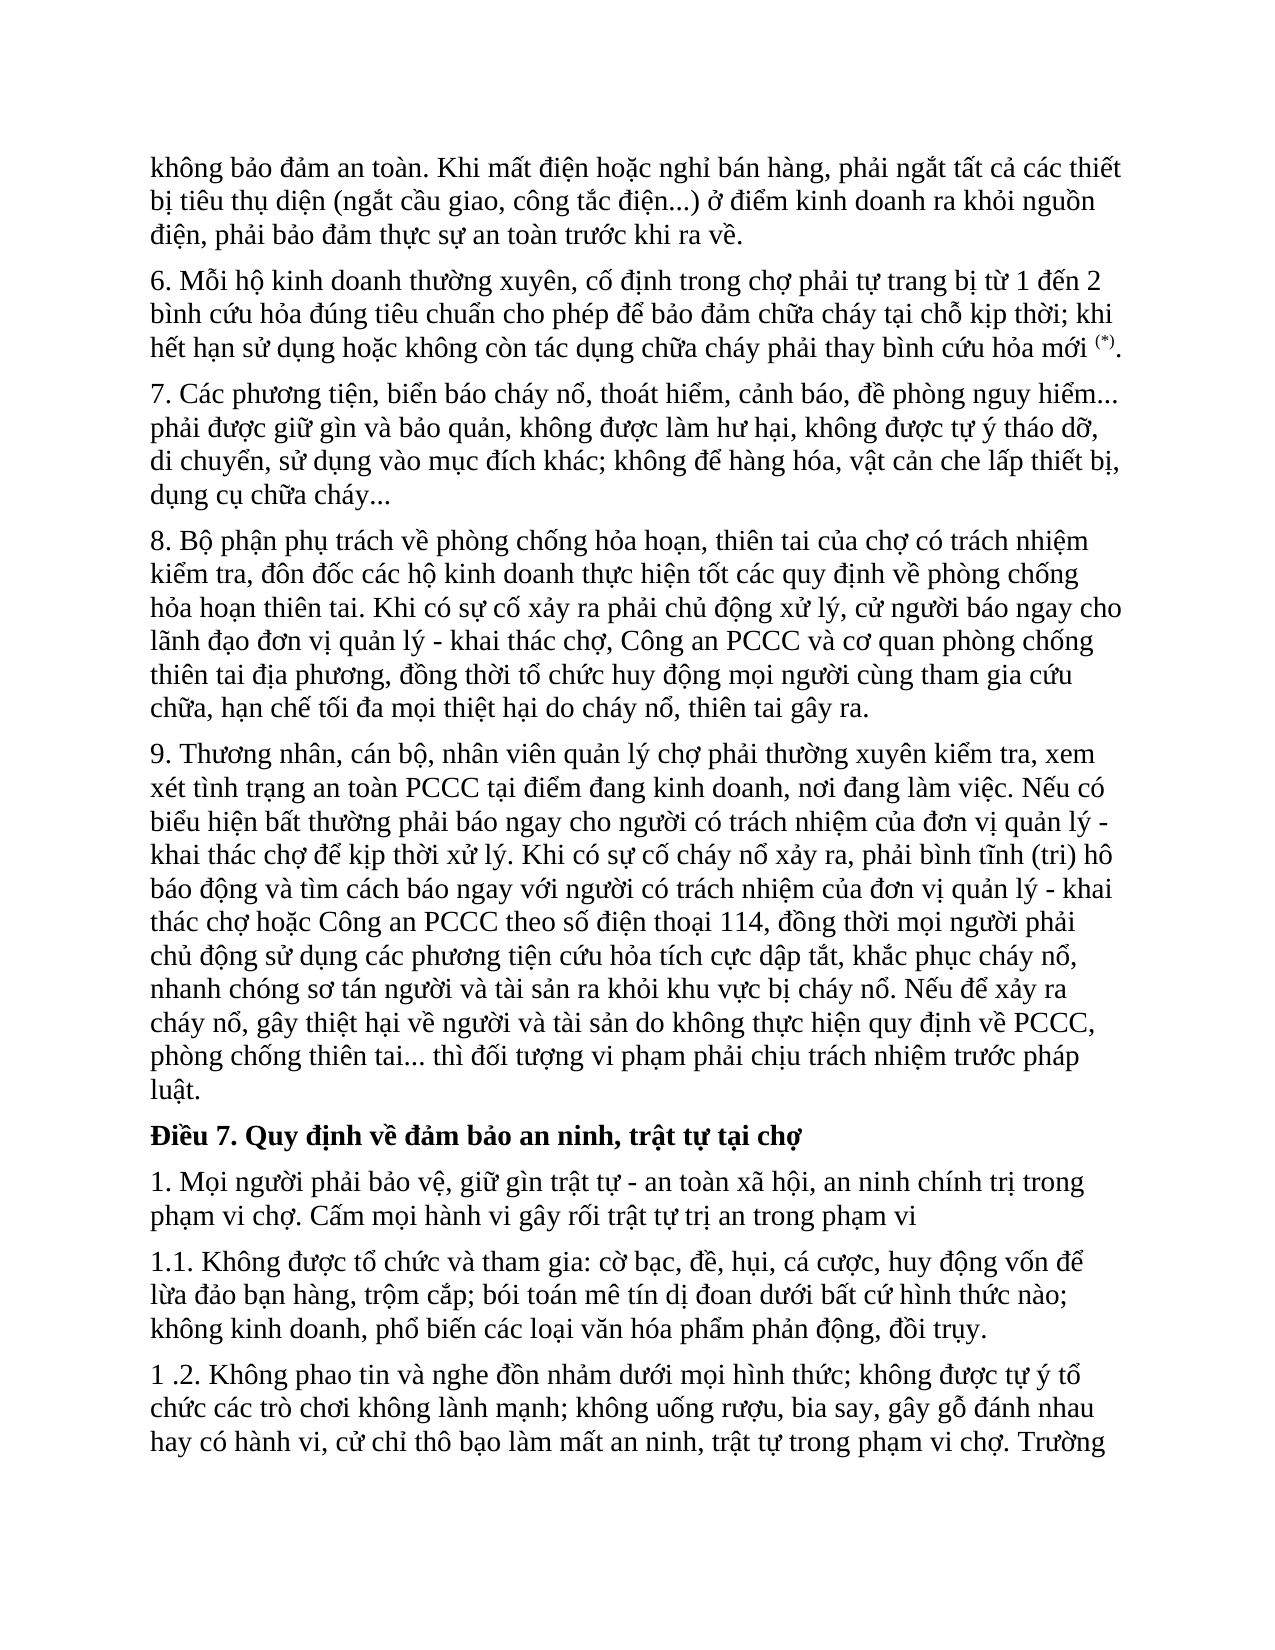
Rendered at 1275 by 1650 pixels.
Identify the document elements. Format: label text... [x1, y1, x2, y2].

text 7. Các phương tiện, biển báo cháy nổ, thoát hiểm, cảnh báo, đề phòng nguy hiểm... phải được giữ gìn và bảo quản, không được làm hư hại, không được tự ý tháo dỡ, di chuyển, sử dụng vào mục đích khác; không để hàng hóa, vật cản che lấp thiết bị, dụng cụ chữa cháy... [150, 376, 1125, 510]
text 9. Thương nhân, cán bộ, nhân viên quản lý chợ phải thường xuyên kiểm tra, xem xét tình trạng an toàn PCCC tại điểm đang kinh doanh, nơi đang làm việc. Nếu có biểu hiện bất thường phải báo ngay cho người có trách nhiệm của đơn vị quản lý - khai thác chợ để kịp thời xử lý. Khi có sự cố cháy nổ xảy ra, phải bình tĩnh (tri) hô báo động và tìm cách báo ngay với người có trách nhiệm của đơn vị quản lý - khai thác chợ hoặc Công an PCCC theo số điện thoại 114, đồng thời mọi người phải chủ động sử dụng các phương tiện cứu hỏa tích cực dập tắt, khắc phục cháy nổ, nhanh chóng sơ tán người và tài sản ra khỏi khu vực bị cháy nổ. Nếu để xảy ra cháy nổ, gây thiệt hại về người và tài sản do không thực hiện quy định về PCCC, phòng chống thiên tai... thì đối tượng vi phạm phải chịu trách nhiệm trước pháp luật. [150, 737, 1125, 1106]
text 8. Bộ phận phụ trách về phòng chống hỏa hoạn, thiên tai của chợ có trách nhiệm kiểm tra, đôn đốc các hộ kinh doanh thực hiện tốt các quy định về phòng chống hỏa hoạn thiên tai. Khi có sự cố xảy ra phải chủ động xử lý, cử người báo ngay cho lãnh đạo đơn vị quản lý - khai thác chợ, Công an PCCC và cơ quan phòng chống thiên tai địa phương, đồng thời tổ chức huy động mọi người cùng tham gia cứu chữa, hạn chế tối đa mọi thiệt hại do cháy nổ, thiên tai gây ra. [150, 523, 1125, 724]
text Điều 7. Quy định về đảm bảo an ninh, trật tự tại chợ [150, 1118, 1125, 1152]
text 6. Mỗi hộ kinh doanh thường xuyên, cố định trong chợ phải tự trang bị từ 1 đến 2 bình cứu hỏa đúng tiêu chuẩn cho phép để bảo đảm chữa cháy tại chỗ kịp thời; khi hết hạn sử dụng hoặc không còn tác dụng chữa cháy phải thay bình cứu hỏa mới (*). [150, 263, 1125, 364]
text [150, 1357, 1125, 1457]
text 1.1. Không được tổ chức và tham gia: cờ bạc, đề, hụi, cá cược, huy động vốn để lừa đảo bạn hàng, trộm cắp; bói toán mê tín dị đoan dưới bất cứ hình thức nào; không kinh doanh, phổ biến các loại văn hóa phẩm phản động, đồi trụy. [150, 1244, 1125, 1344]
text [150, 150, 1125, 251]
text 1. Mọi người phải bảo vệ, giữ gìn trật tự - an toàn xã hội, an ninh chính trị trong phạm vi chợ. Cấm mọi hành vi gây rối trật tự trị an trong phạm vi [150, 1164, 1125, 1231]
